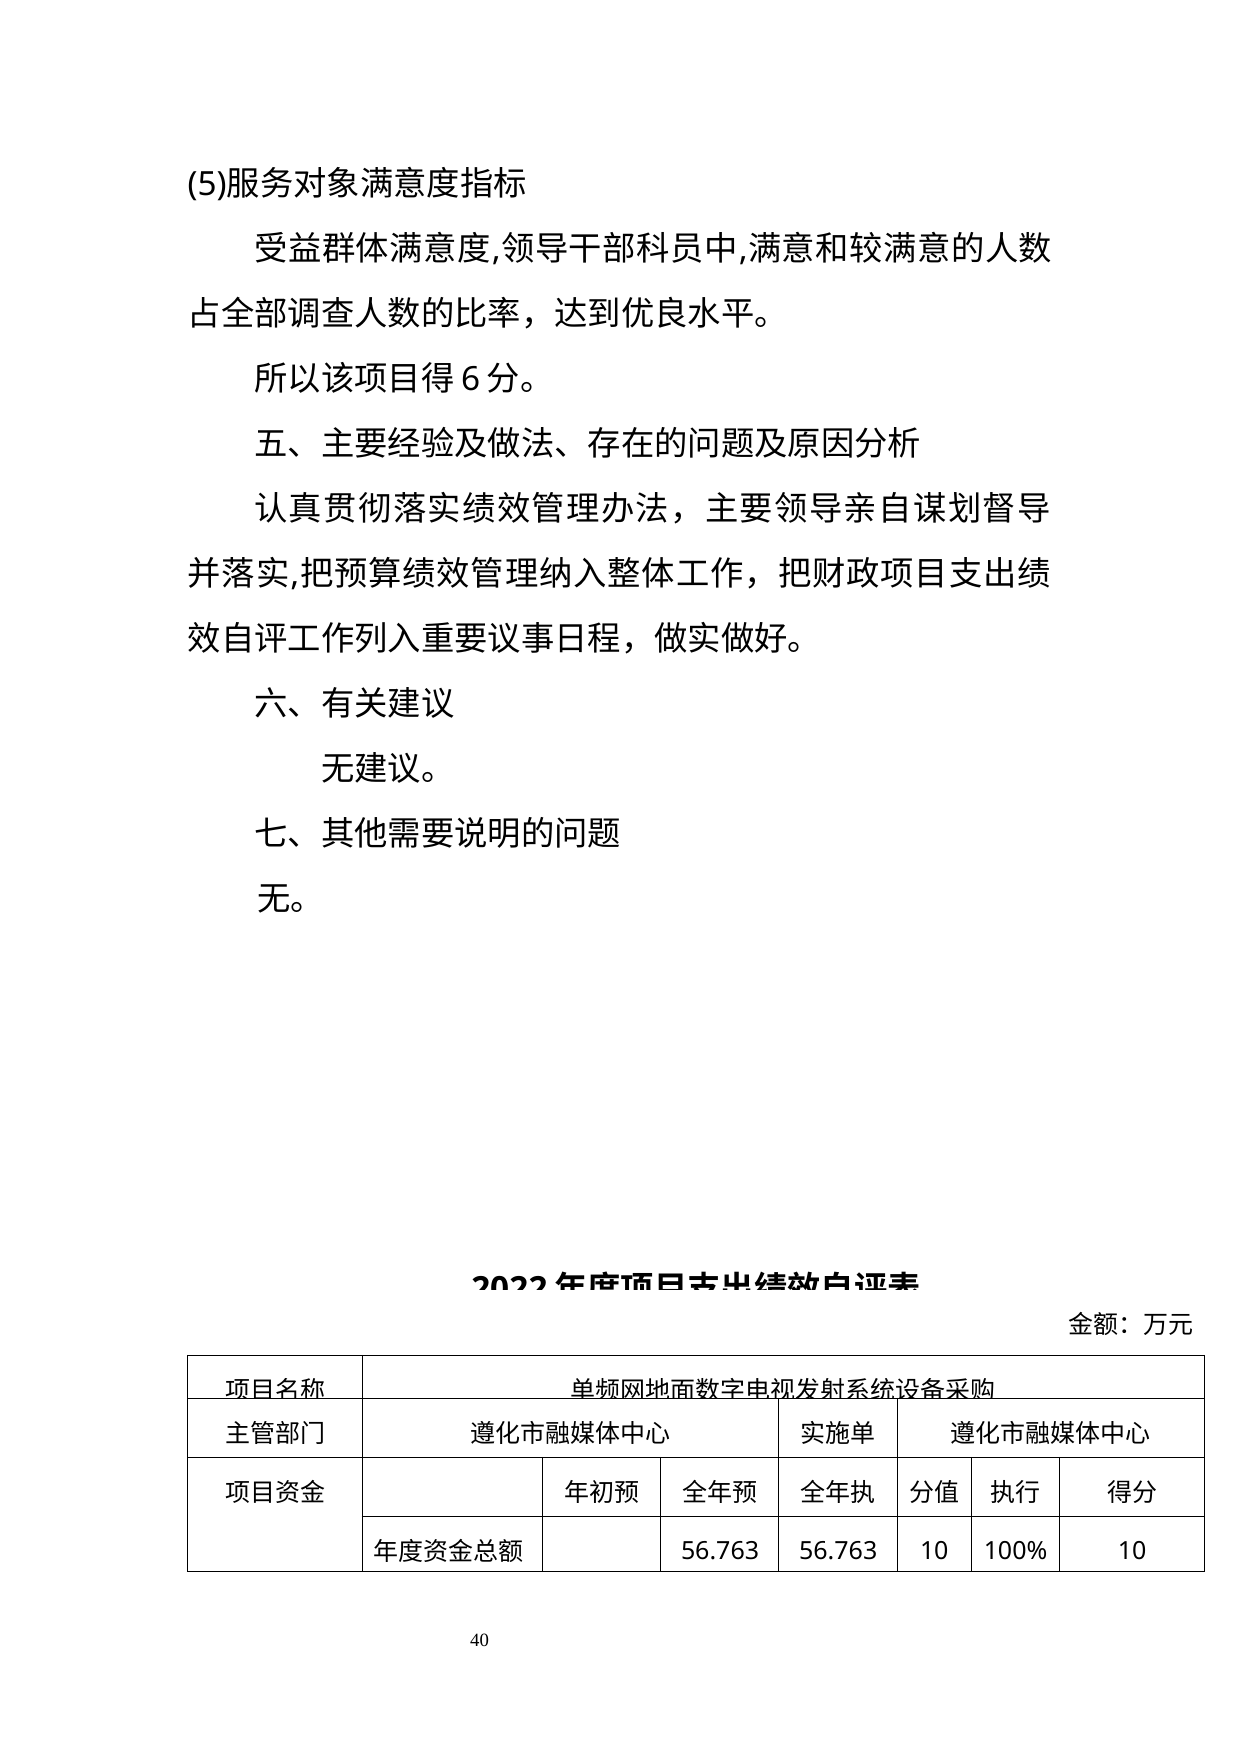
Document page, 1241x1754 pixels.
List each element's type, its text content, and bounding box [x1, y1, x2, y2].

text 五、主要经验及做法、存在的问题及原因分析 [187, 409, 1053, 474]
table_cell [363, 1458, 542, 1516]
table_cell 分值 [898, 1458, 971, 1516]
text 认真贯彻落实绩效管理办法，主要领导亲自谋划督导并落实,把预算绩效管理纳入整体工作，把财政项目支出绩效自评工作列入重要议事日程，做实做好。 [187, 474, 1053, 669]
text 六、有关建议 [187, 669, 1053, 734]
text (5)服务对象满意度指标 [187, 149, 1053, 214]
table_cell 金额：万元 [188, 1290, 1204, 1355]
table_cell 56.763 [779, 1517, 897, 1571]
table_cell 全年预算数 [661, 1458, 778, 1516]
table_cell 56.763 [661, 1517, 778, 1571]
table_cell 遵化市融媒体中心 [363, 1399, 778, 1457]
table_cell 项目名称 [188, 1356, 362, 1398]
text 无。 [187, 864, 1053, 929]
table_cell 年初预算数 [543, 1458, 660, 1516]
text 受益群体满意度,领导干部科员中,满意和较满意的人数占全部调查人数的比率，达到优良水平。 [187, 214, 1053, 344]
table_cell 遵化市融媒体中心 [898, 1399, 1204, 1457]
table_cell 主管部门 [188, 1399, 362, 1457]
table_cell 单频网地面数字电视发射系统设备采购 [363, 1356, 1204, 1398]
text 无建议。 [187, 734, 1053, 799]
table_cell 年度资金总额 [363, 1517, 542, 1571]
table_cell [543, 1517, 660, 1571]
text 七、其他需要说明的问题 [187, 799, 1053, 864]
table_cell 执行率 [972, 1458, 1059, 1516]
table_header 2022年度项目支出绩效自评表 [188, 1254, 1204, 1290]
table_cell 得分 [1060, 1458, 1204, 1516]
text 所以该项目得6分。 [187, 344, 1053, 409]
table_cell 全年执行数 [779, 1458, 897, 1516]
table_cell 100% [972, 1517, 1059, 1571]
table_cell 10 [898, 1517, 971, 1571]
table_cell 项目资金 （万元） [188, 1458, 362, 1571]
table_cell 10 [1060, 1517, 1204, 1571]
table_cell 实施单位 [779, 1399, 897, 1457]
